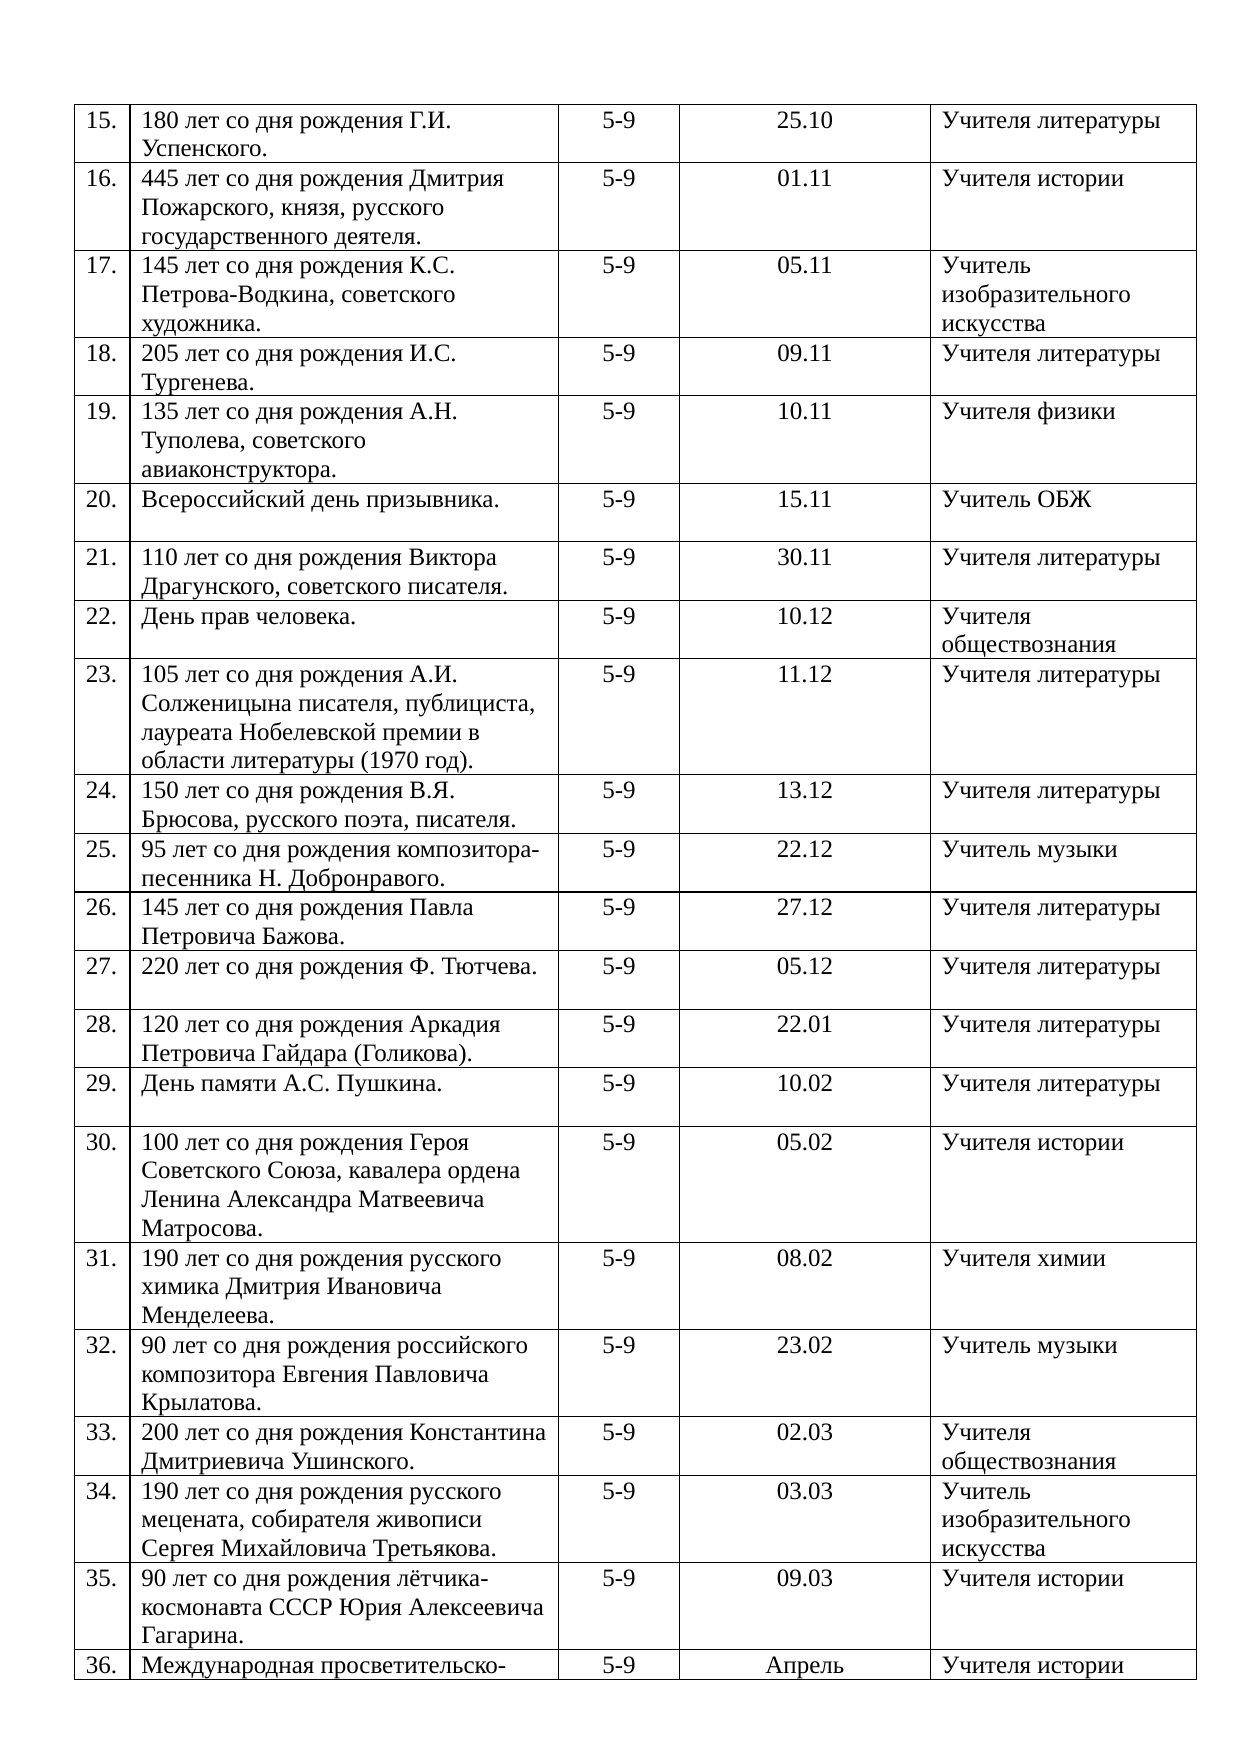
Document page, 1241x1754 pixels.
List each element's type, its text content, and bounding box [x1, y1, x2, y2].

table_cell Учителя литературы [931, 893, 1196, 950]
table_cell [75, 105, 129, 162]
table_cell 10.02 [680, 1068, 930, 1126]
table_cell 90 лет со дня рождения лётчика-космонавта СССР Юрия Алексеевича Гагарина. [131, 1563, 558, 1649]
table_cell [75, 1127, 129, 1242]
table_cell 105 лет со дня рождения А.И. Солженицына писателя, публициста, лауреата Нобелевской премии в области литературы (1970 год). [131, 659, 558, 774]
table_cell [75, 951, 129, 1008]
table_cell 02.03 [680, 1417, 930, 1475]
table_cell Учителя истории [931, 163, 1196, 249]
table_cell 5-9 [559, 1010, 679, 1067]
table_cell Учителя истории [931, 1127, 1196, 1242]
table_cell 190 лет со дня рождения русского химика Дмитрия Ивановича Менделеева. [131, 1243, 558, 1329]
table_cell [75, 542, 129, 600]
table_cell 5-9 [559, 338, 679, 395]
table_cell Учителя истории [931, 1650, 1196, 1679]
table_cell 95 лет со дня рождения композитора-песенника Н. Добронравого. [131, 834, 558, 891]
table_cell 23.02 [680, 1330, 930, 1416]
table_cell 11.12 [680, 659, 930, 774]
table_cell 5-9 [559, 1650, 679, 1679]
table_cell Учителя литературы [931, 1010, 1196, 1067]
table_cell Учителя истории [931, 1563, 1196, 1649]
table_cell 5-9 [559, 1563, 679, 1649]
table_cell Учителя обществознания [931, 601, 1196, 658]
table_cell День прав человека. [131, 601, 558, 658]
table_cell 22.12 [680, 834, 930, 891]
table_cell [75, 1417, 129, 1475]
table_cell [75, 1010, 129, 1067]
table_cell [75, 893, 129, 950]
table_cell 110 лет со дня рождения Виктора Драгунского, советского писателя. [131, 542, 558, 600]
table_cell [75, 1330, 129, 1416]
table_cell Учитель ОБЖ [931, 484, 1196, 541]
table_cell Всероссийский день призывника. [131, 484, 558, 541]
table_cell 5-9 [559, 1127, 679, 1242]
table_cell Учитель изобразительного искусства [931, 1476, 1196, 1562]
table_cell 5-9 [559, 105, 679, 162]
table_cell [75, 338, 129, 395]
table_cell 5-9 [559, 542, 679, 600]
table_cell [75, 659, 129, 774]
table_cell 135 лет со дня рождения А.Н. Туполева, советского авиаконструктора. [131, 396, 558, 483]
table_cell 08.02 [680, 1243, 930, 1329]
table_cell 120 лет со дня рождения Аркадия Петровича Гайдара (Голикова). [131, 1010, 558, 1067]
table_cell Учителя химии [931, 1243, 1196, 1329]
table_cell [75, 1476, 129, 1562]
table_cell Учитель изобразительного искусства [931, 251, 1196, 337]
table_cell 5-9 [559, 163, 679, 249]
table_cell 205 лет со дня рождения И.С. Тургенева. [131, 338, 558, 395]
table_cell 01.11 [680, 163, 930, 249]
table_cell Учитель музыки [931, 1330, 1196, 1416]
table_cell 5-9 [559, 396, 679, 483]
table_cell 145 лет со дня рождения Павла Петровича Бажова. [131, 893, 558, 950]
table_cell [75, 1650, 129, 1679]
table_cell [75, 396, 129, 483]
table_cell [75, 775, 129, 833]
table_cell 5-9 [559, 951, 679, 1008]
table_cell [75, 1563, 129, 1649]
table_cell [75, 484, 129, 541]
table_cell 5-9 [559, 1417, 679, 1475]
table_cell 100 лет со дня рождения Героя Советского Союза, кавалера ордена Ленина Александра Матвеевича Матросова. [131, 1127, 558, 1242]
table_cell 15.11 [680, 484, 930, 541]
table_cell 25.10 [680, 105, 930, 162]
table_cell Учителя литературы [931, 105, 1196, 162]
table_cell 13.12 [680, 775, 930, 833]
table_cell 220 лет со дня рождения Ф. Тютчева. [131, 951, 558, 1008]
table_cell 445 лет со дня рождения Дмитрия Пожарского, князя, русского государственного деятеля. [131, 163, 558, 249]
table_cell [75, 163, 129, 249]
table_cell Учителя литературы [931, 1068, 1196, 1126]
table_cell 5-9 [559, 893, 679, 950]
table_cell Учителя физики [931, 396, 1196, 483]
table_cell Учителя литературы [931, 659, 1196, 774]
table_cell 05.02 [680, 1127, 930, 1242]
table_cell [75, 1068, 129, 1126]
table_cell 5-9 [559, 484, 679, 541]
table_cell 09.11 [680, 338, 930, 395]
table_cell День памяти А.С. Пушкина. [131, 1068, 558, 1126]
table_cell 5-9 [559, 1243, 679, 1329]
table_cell 5-9 [559, 251, 679, 337]
table_cell [75, 601, 129, 658]
table_cell 5-9 [559, 1068, 679, 1126]
table_cell 05.11 [680, 251, 930, 337]
table_cell Учителя литературы [931, 951, 1196, 1008]
table_cell 145 лет со дня рождения К.С. Петрова-Водкина, советского художника. [131, 251, 558, 337]
table_cell Учитель музыки [931, 834, 1196, 891]
table_cell Учителя литературы [931, 775, 1196, 833]
table_cell Апрель [680, 1650, 930, 1679]
table_cell 5-9 [559, 659, 679, 774]
table_cell 180 лет со дня рождения Г.И. Успенского. [131, 105, 558, 162]
table_cell 10.12 [680, 601, 930, 658]
table_cell [75, 834, 129, 891]
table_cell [131, 1650, 558, 1679]
table_cell 5-9 [559, 601, 679, 658]
table_cell 5-9 [559, 775, 679, 833]
table_cell 10.11 [680, 396, 930, 483]
table_cell Учителя литературы [931, 542, 1196, 600]
table_cell 03.03 [680, 1476, 930, 1562]
table_cell 190 лет со дня рождения русского мецената, собирателя живописи Сергея Михайловича Третьякова. [131, 1476, 558, 1562]
table_cell 5-9 [559, 1476, 679, 1562]
table_cell 05.12 [680, 951, 930, 1008]
table_cell 30.11 [680, 542, 930, 600]
table_cell 200 лет со дня рождения Константина Дмитриевича Ушинского. [131, 1417, 558, 1475]
table_cell 09.03 [680, 1563, 930, 1649]
table_cell 5-9 [559, 1330, 679, 1416]
table_cell [75, 251, 129, 337]
table_cell Учителя обществознания [931, 1417, 1196, 1475]
table_cell Учителя литературы [931, 338, 1196, 395]
table_cell [75, 1243, 129, 1329]
table_cell 22.01 [680, 1010, 930, 1067]
table_cell 150 лет со дня рождения В.Я. Брюсова, русского поэта, писателя. [131, 775, 558, 833]
table_cell 5-9 [559, 834, 679, 891]
table_cell 90 лет со дня рождения российского композитора Евгения Павловича Крылатова. [131, 1330, 558, 1416]
table_cell 27.12 [680, 893, 930, 950]
